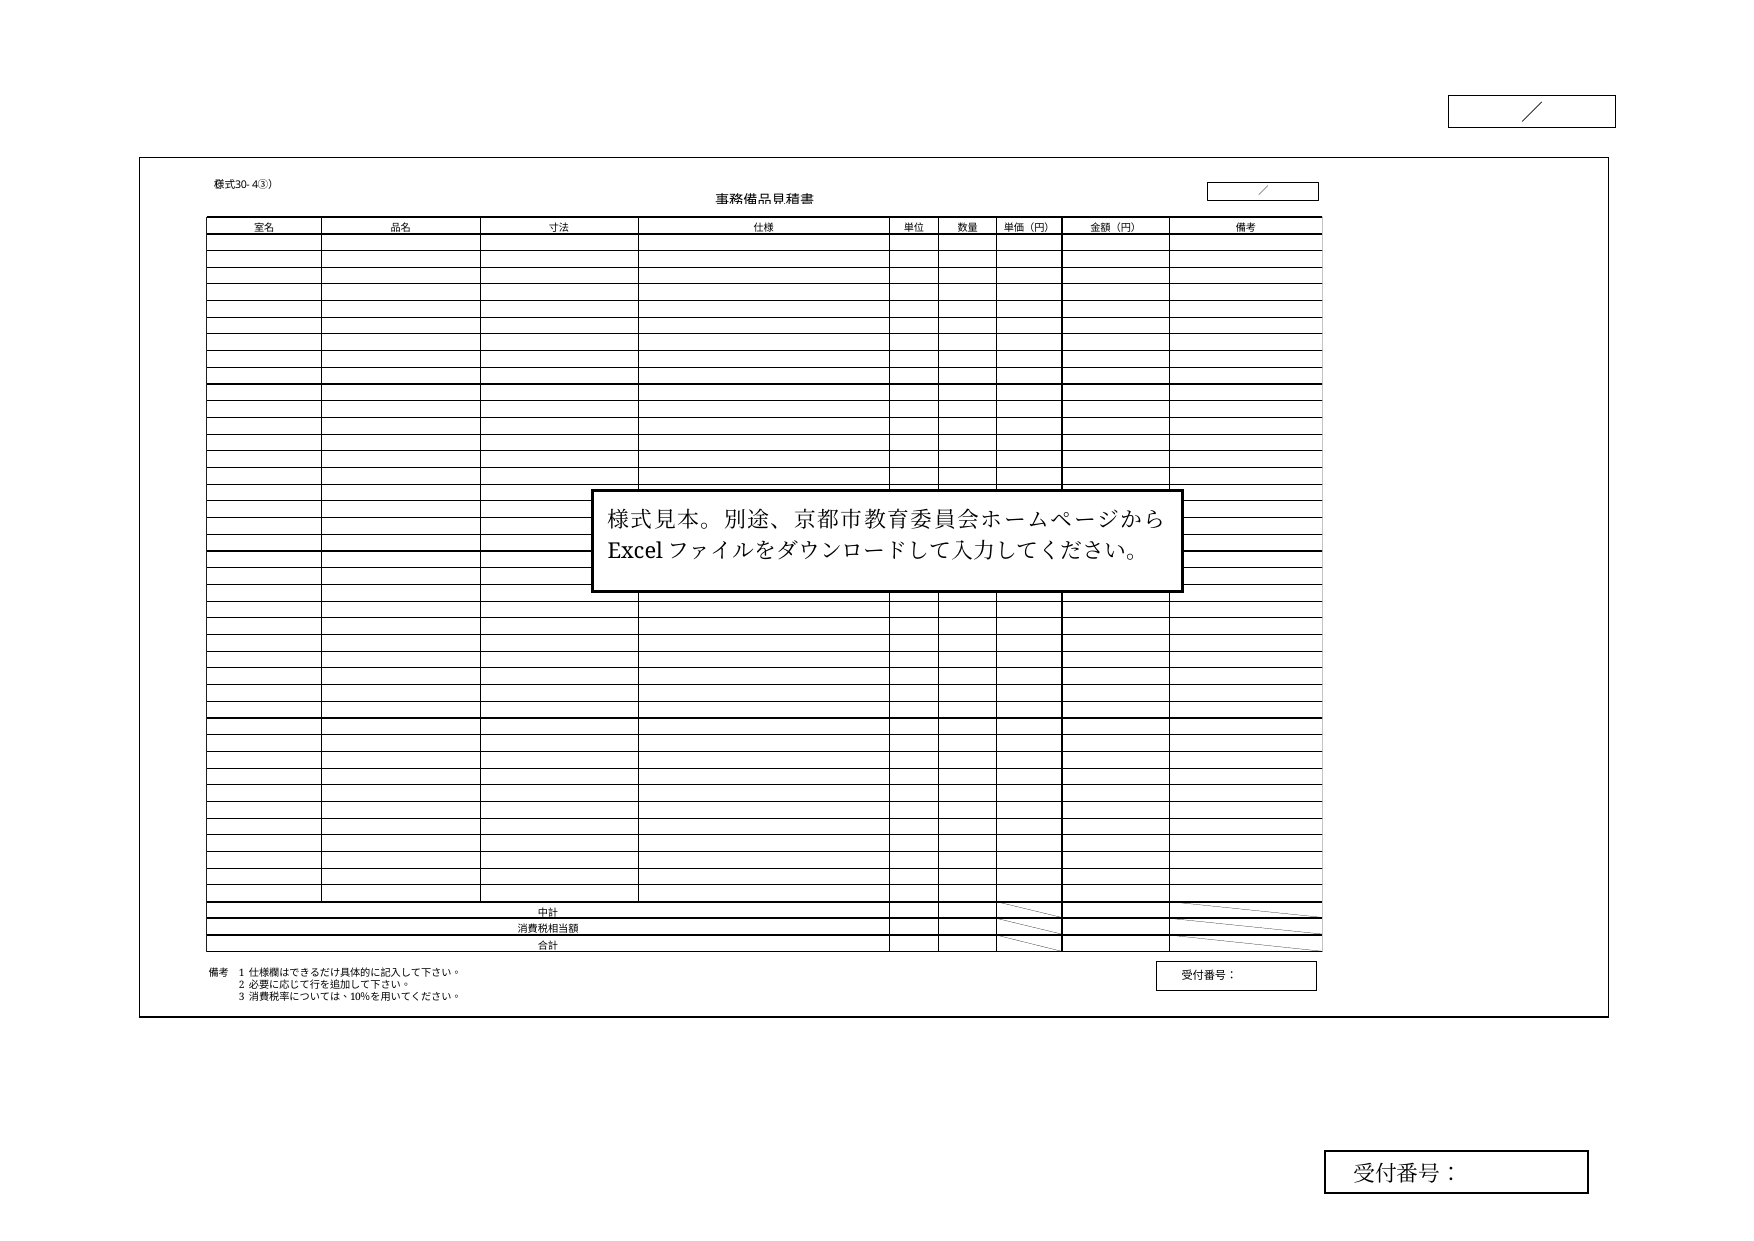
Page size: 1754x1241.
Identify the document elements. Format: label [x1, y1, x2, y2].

table_cell [140, 158, 1608, 1016]
